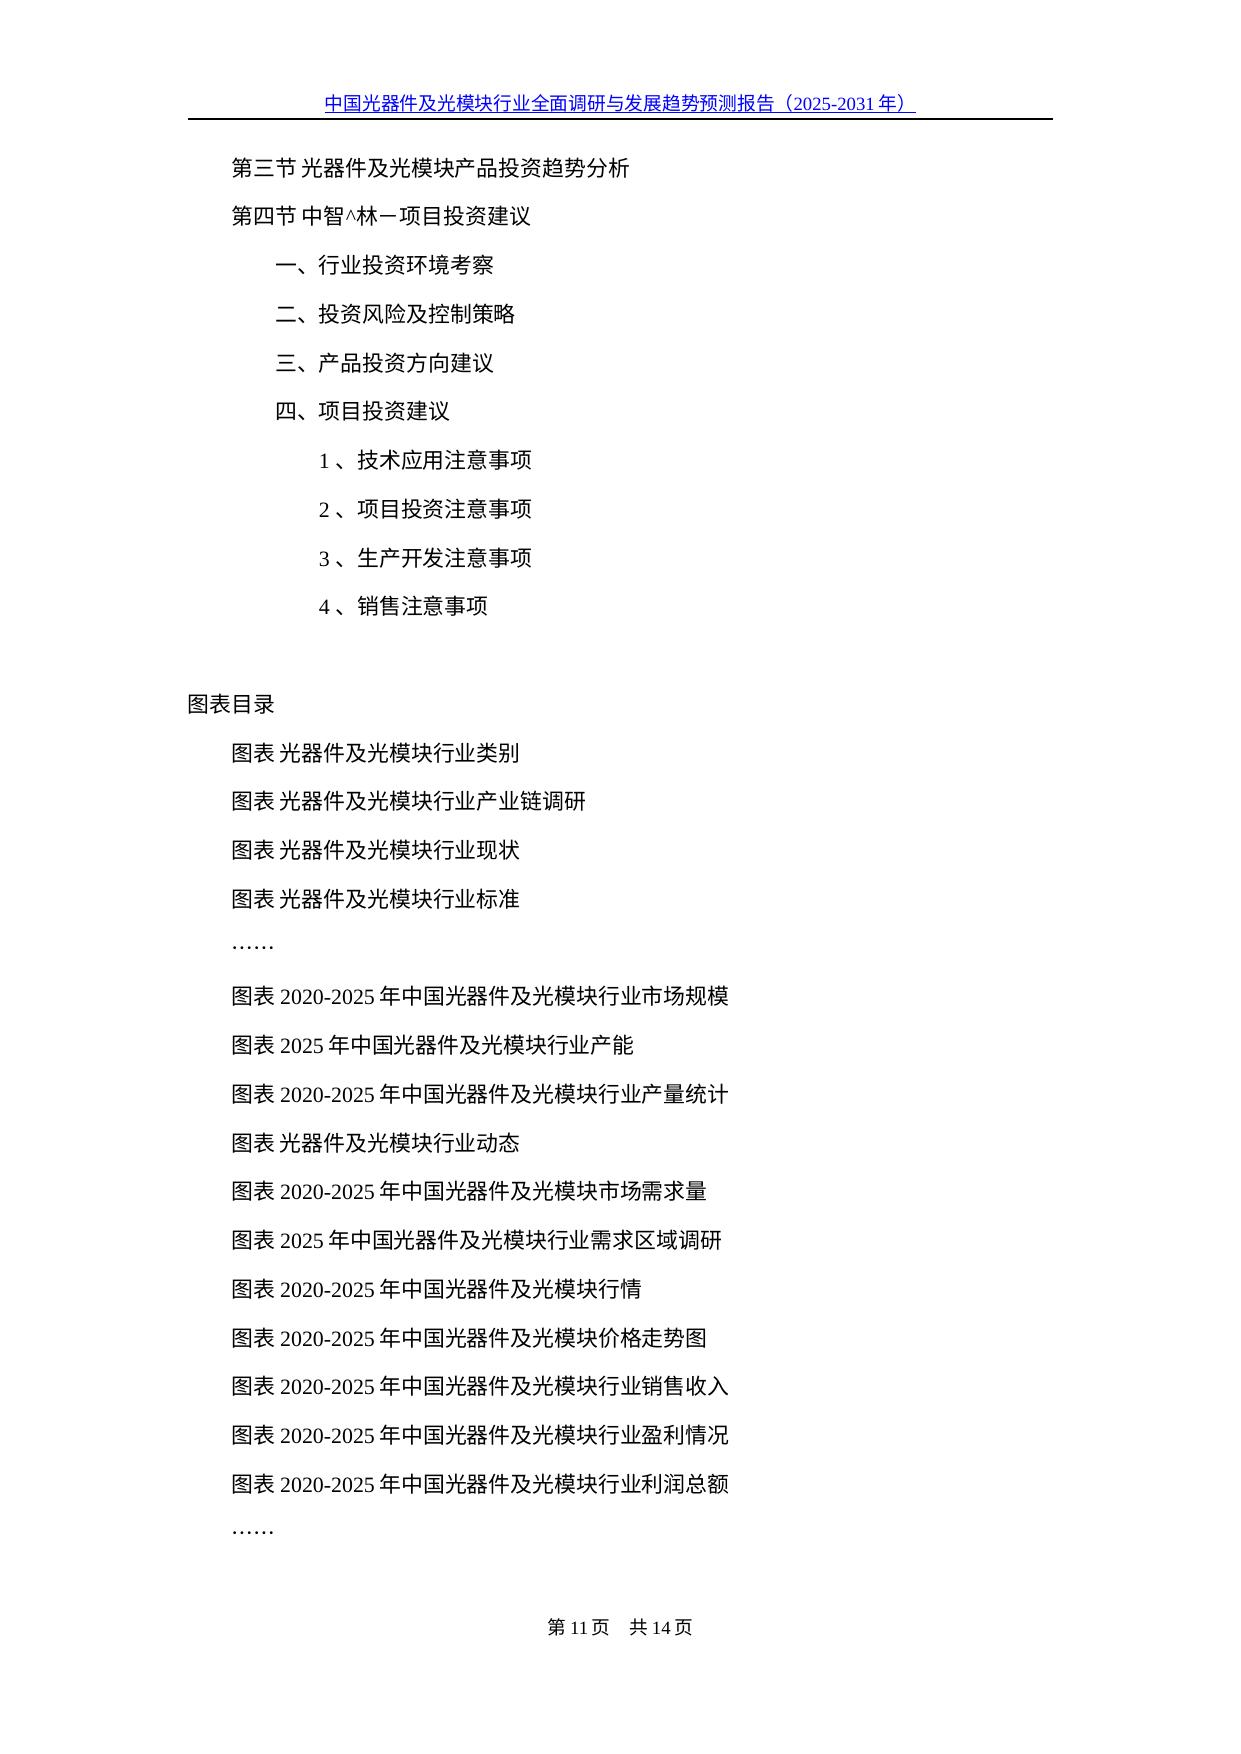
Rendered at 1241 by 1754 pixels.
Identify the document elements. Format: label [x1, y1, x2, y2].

text [187, 150, 1053, 1548]
